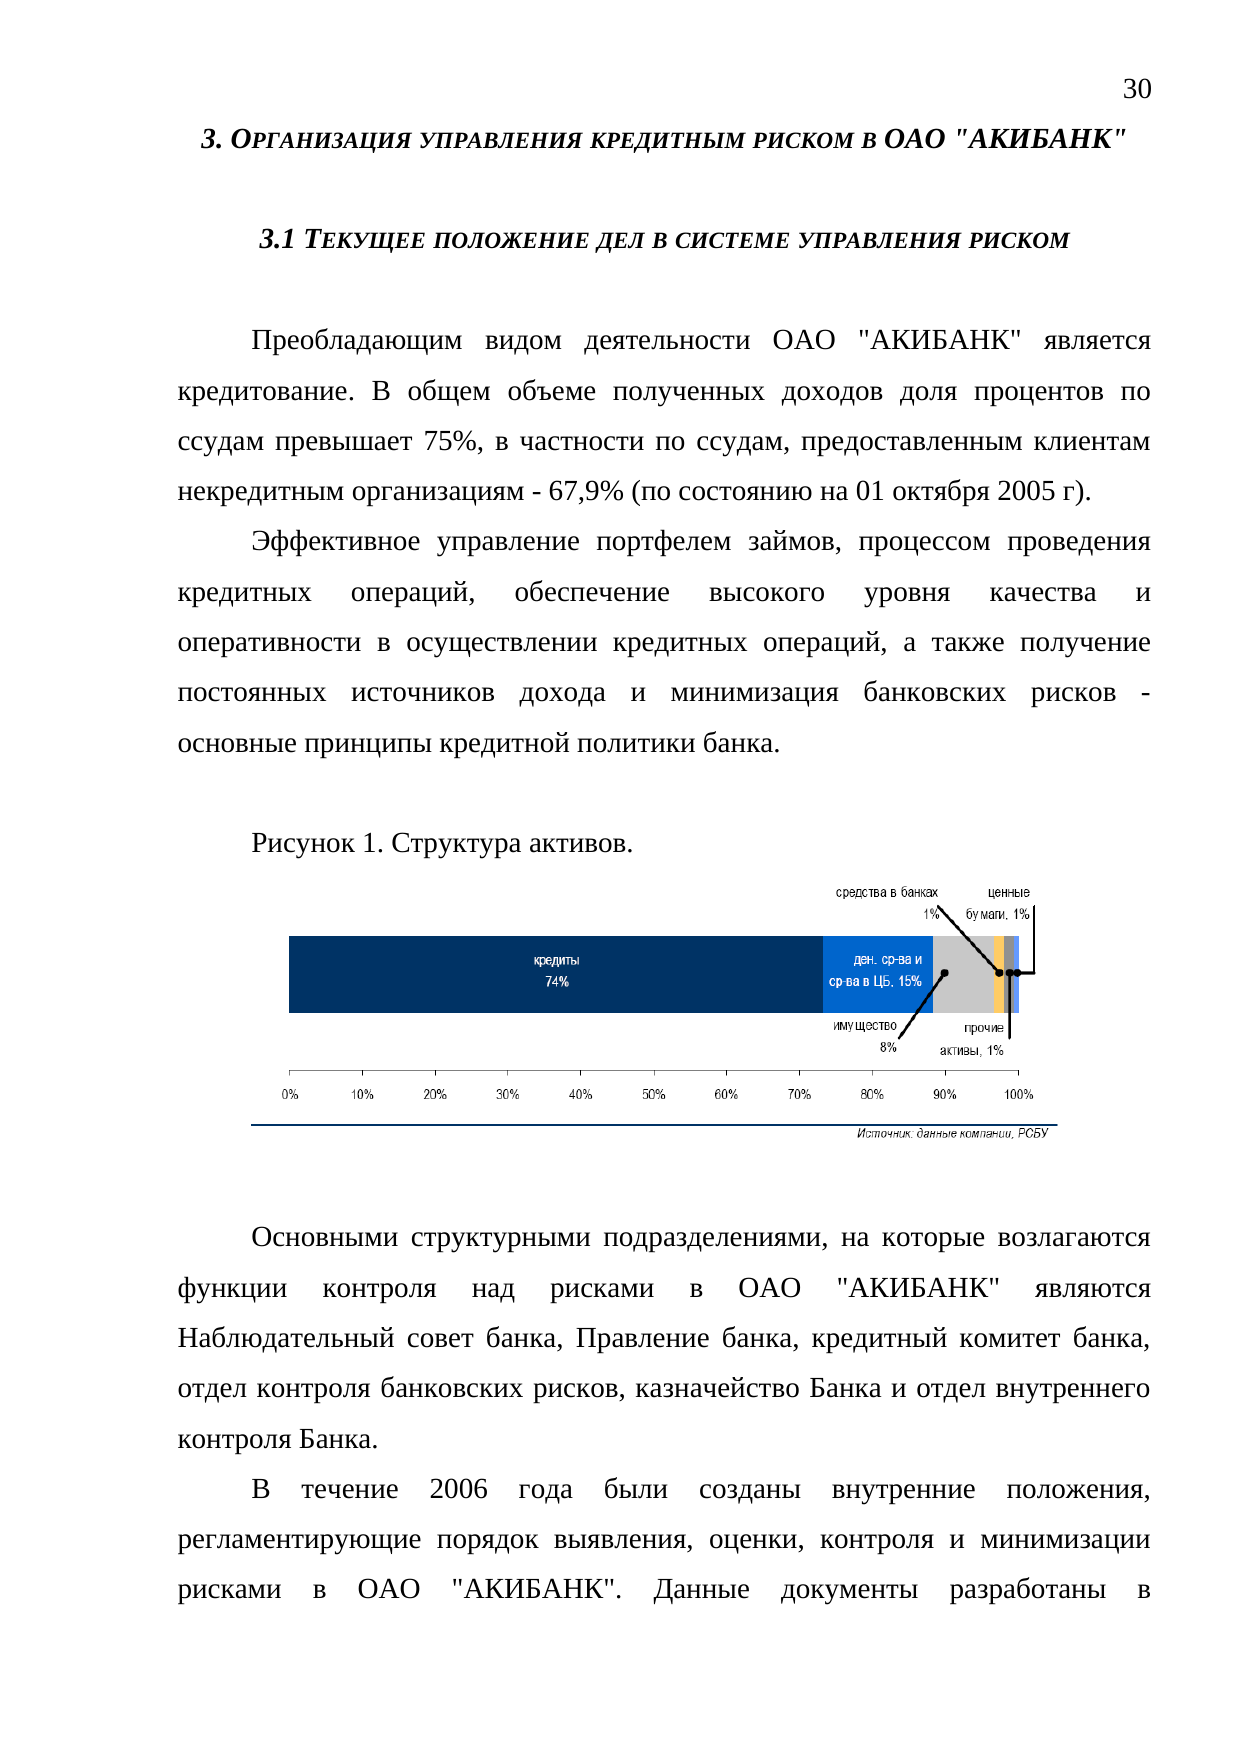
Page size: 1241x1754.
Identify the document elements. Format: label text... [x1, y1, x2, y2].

subtitle 3.1 Текущее положение дел в системе управления риском [177, 222, 1152, 255]
subtitle 3. Организация управления кредитным риском в ОАО "АКИБАНК" [177, 121, 1152, 154]
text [177, 1471, 1152, 1605]
text Преобладающим видом деятельности ОАО "АКИБАНК" является кредитование. В общем объеме полученных доходов доля процентов по ссудам превышает 75%, в частности по ссудам, предоставленным клиентам некредитным организациям - 67,9% (по состоянию на 01 октября 2005 г). [177, 322, 1152, 507]
text Рисунок 1. Структура активов. [177, 825, 1152, 859]
text Эффективное управление портфелем займов, процессом проведения кредитных операций, обеспечение высокого уровня качества и оперативности в осуществлении кредитных операций, а также получение постоянных источников дохода и минимизация банковских рисков - основные принципы кредитной политики банка. [177, 523, 1152, 758]
text Основными структурными подразделениями, на которые возлагаются функции контроля над рисками в ОАО "АКИБАНК" являются Наблюдательный совет банка, Правление банка, кредитный комитет банка, отдел контроля банковских рисков, казначейство Банка и отдел внутреннего контроля Банка. [177, 1219, 1152, 1454]
